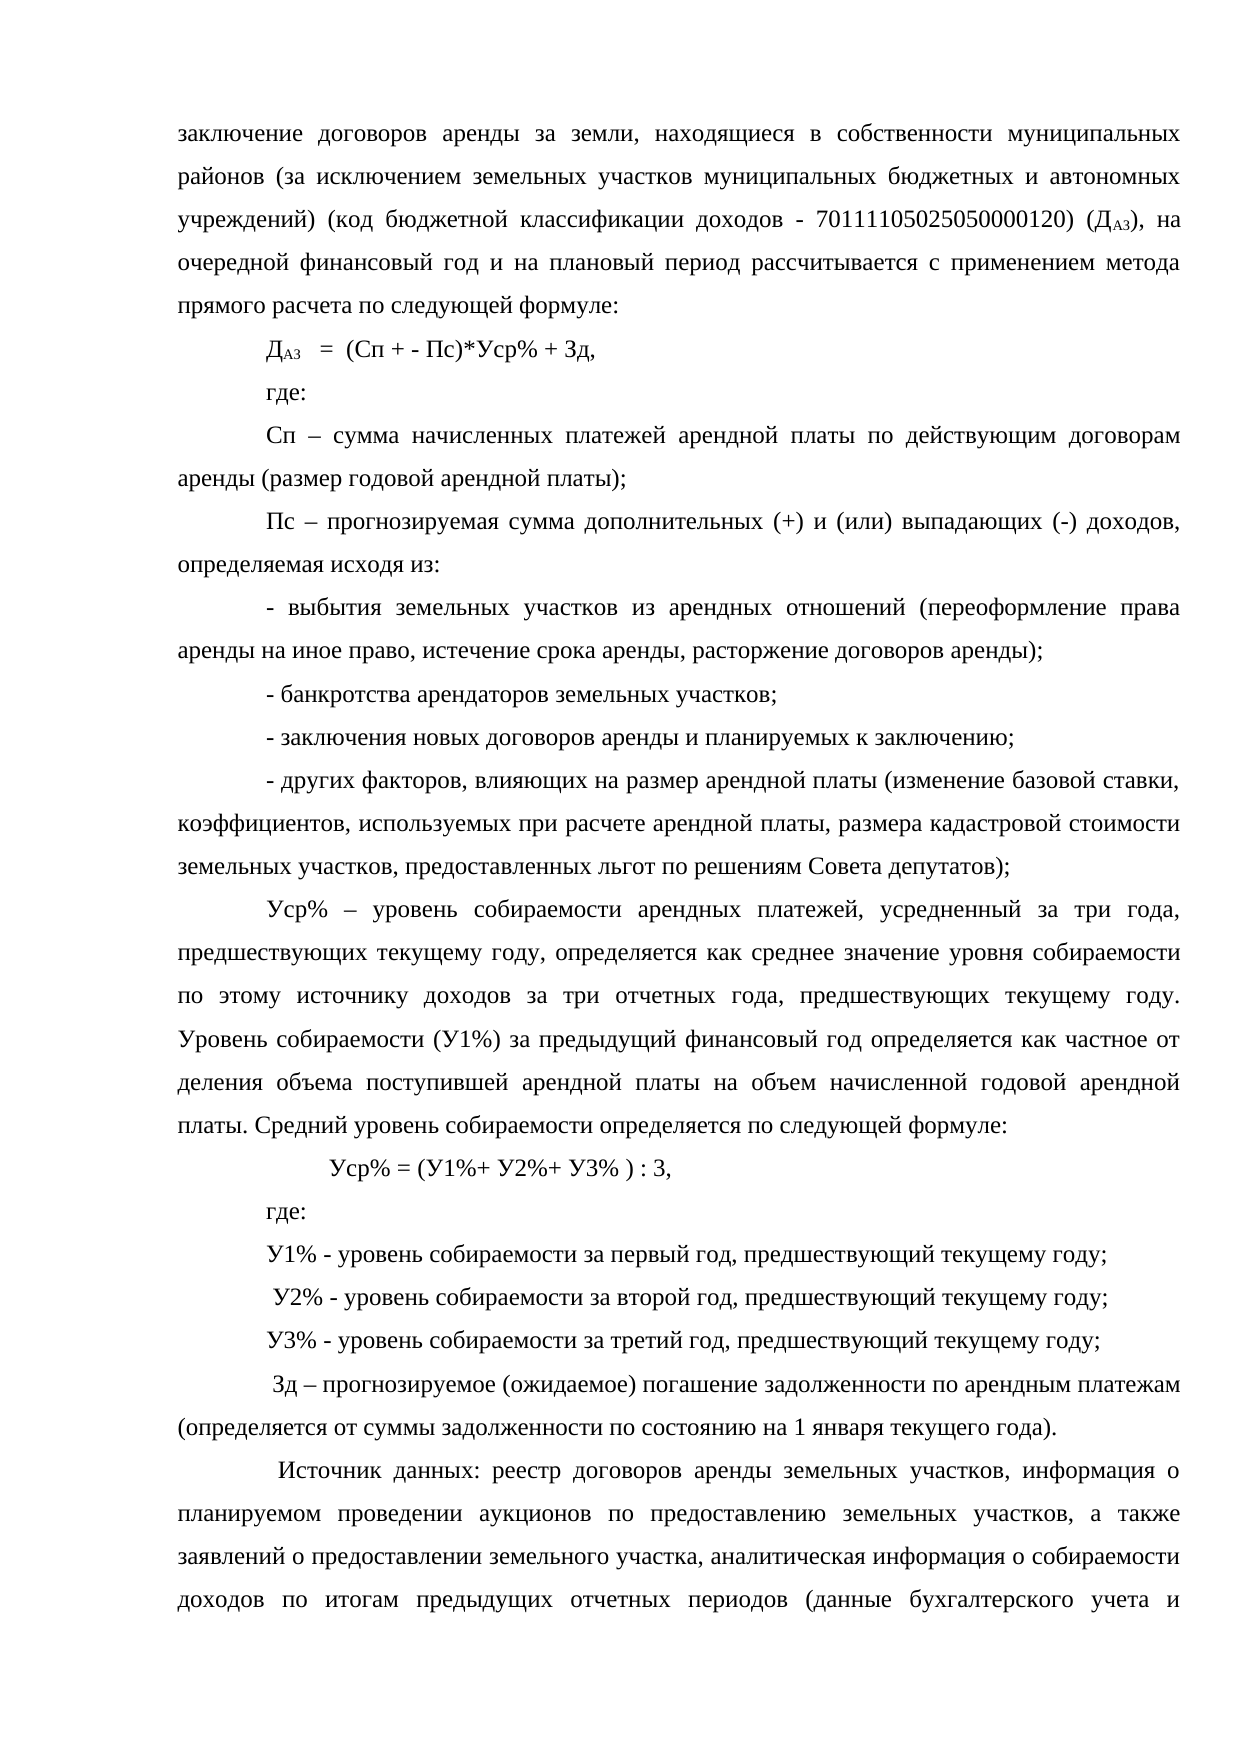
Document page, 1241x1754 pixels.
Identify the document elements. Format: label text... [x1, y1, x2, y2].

text - заключения новых договоров аренды и планируемых к заключению; [177, 722, 1181, 751]
text У3% - уровень собираемости за третий год, предшествующий текущему году; [177, 1326, 1181, 1354]
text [177, 118, 1181, 319]
text где: [177, 377, 1181, 406]
text Сп – сумма начисленных платежей арендной платы по действующим договорам аренды (размер годовой арендной платы); [177, 420, 1181, 492]
text - других факторов, влияющих на размер арендной платы (изменение базовой ставки, коэффициентов, используемых при расчете арендной платы, размера кадастровой стоимости земельных участков, предоставленных льгот по решениям Совета депутатов); [177, 765, 1181, 880]
text где: [177, 1196, 1181, 1225]
text Зд – прогнозируемое (ожидаемое) погашение задолженности по арендным платежам (определяется от суммы задолженности по состоянию на 1 января текущего года). [177, 1369, 1181, 1441]
text У1% - уровень собираемости за первый год, предшествующий текущему году; [177, 1239, 1181, 1268]
text - банкротства арендаторов земельных участков; [177, 679, 1181, 707]
text Уср% = (У1%+ У2%+ У3% ) : 3, [177, 1153, 1181, 1182]
text ДАЗ = (Сп + - Пс)*Уср% + Зд, [177, 334, 1181, 362]
text Пс – прогнозируемая сумма дополнительных (+) и (или) выпадающих (-) доходов, определяемая исходя из: [177, 506, 1181, 578]
text - выбытия земельных участков из арендных отношений (переоформление права аренды на иное право, истечение срока аренды, расторжение договоров аренды); [177, 592, 1181, 664]
text У2% - уровень собираемости за второй год, предшествующий текущему году; [177, 1282, 1181, 1311]
text Уср% – уровень собираемости арендных платежей, усредненный за три года, предшествующих текущему году, определяется как среднее значение уровня собираемости по этому источнику доходов за три отчетных года, предшествующих текущему году. Уровень собираемости (У1%) за предыдущий финансовый год определяется как частное от деления объема поступившей арендной платы на объем начисленной годовой арендной платы. Средний уровень собираемости определяется по следующей формуле: [177, 894, 1181, 1139]
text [177, 1455, 1181, 1613]
